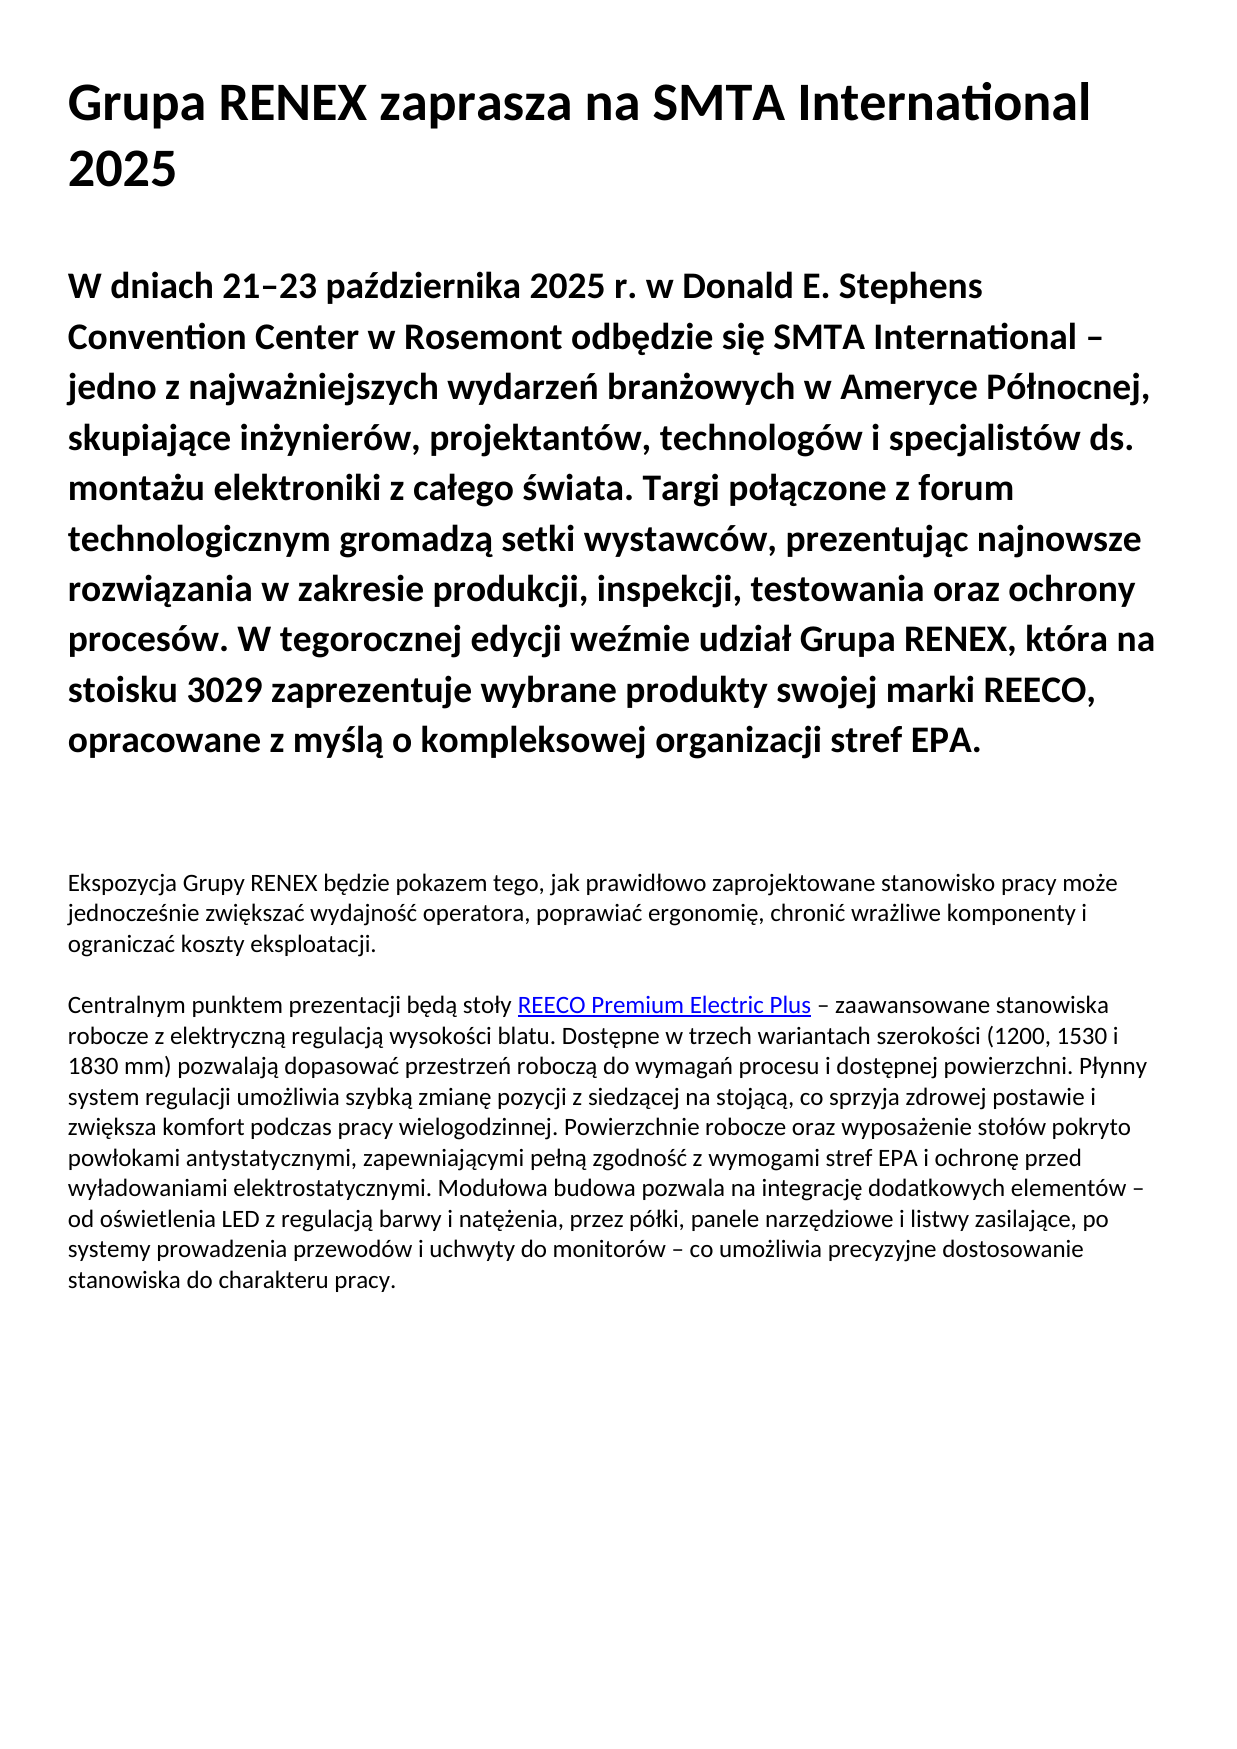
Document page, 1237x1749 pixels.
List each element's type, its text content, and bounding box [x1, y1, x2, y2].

text Grupa RENEX zaprasza na SMTA International 2025 [68, 68, 1169, 200]
text Centralnym punktem prezentacji będą stoły REECO Premium Electric Plus – zaawansowane stanowiska robocze z elektryczną regulacją wysokości blatu. Dostępne w trzech wariantach szerokości (1200, 1530 i 1830 mm) pozwalają dopasować przestrzeń roboczą do wymagań procesu i dostępnej powierzchni. Płynny system regulacji umożliwia szybką zmianę pozycji z siedzącej na stojącą, co sprzyja zdrowej postawie i zwiększa komfort podczas pracy wielogodzinnej. Powierzchnie robocze oraz wyposażenie stołów pokryto powłokami antystatycznymi, zapewniającymi pełną zgodność z wymogami stref EPA i ochronę przed wyładowaniami elektrostatycznymi. Modułowa budowa pozwala na integrację dodatkowych elementów – od oświetlenia LED z regulacją barwy i natężenia, przez półki, panele narzędziowe i listwy zasilające, po systemy prowadzenia przewodów i uchwyty do monitorów – co umożliwia precyzyjne dostosowanie stanowiska do charakteru pracy. [68, 989, 1169, 1295]
text Ekspozycja Grupy RENEX będzie pokazem tego, jak prawidłowo zaprojektowane stanowisko pracy może jednocześnie zwiększać wydajność operatora, poprawiać ergonomię, chronić wrażliwe komponenty i ograniczać koszty eksploatacji. [68, 867, 1169, 958]
text W dniach 21–23 października 2025 r. w Donald E. Stephens Convention Center w Rosemont odbędzie się SMTA International – jedno z najważniejszych wydarzeń branżowych w Ameryce Północnej, skupiające inżynierów, projektantów, technologów i specjalistów ds. montażu elektroniki z całego świata. Targi połączone z forum technologicznym gromadzą setki wystawców, prezentując najnowsze rozwiązania w zakresie produkcji, inspekcji, testowania oraz ochrony procesów. W tegorocznej edycji weźmie udział Grupa RENEX, która na stoisku 3029 zaprezentuje wybrane produkty swojej marki REECO, opracowane z myślą o kompleksowej organizacji stref EPA. [68, 262, 1169, 762]
